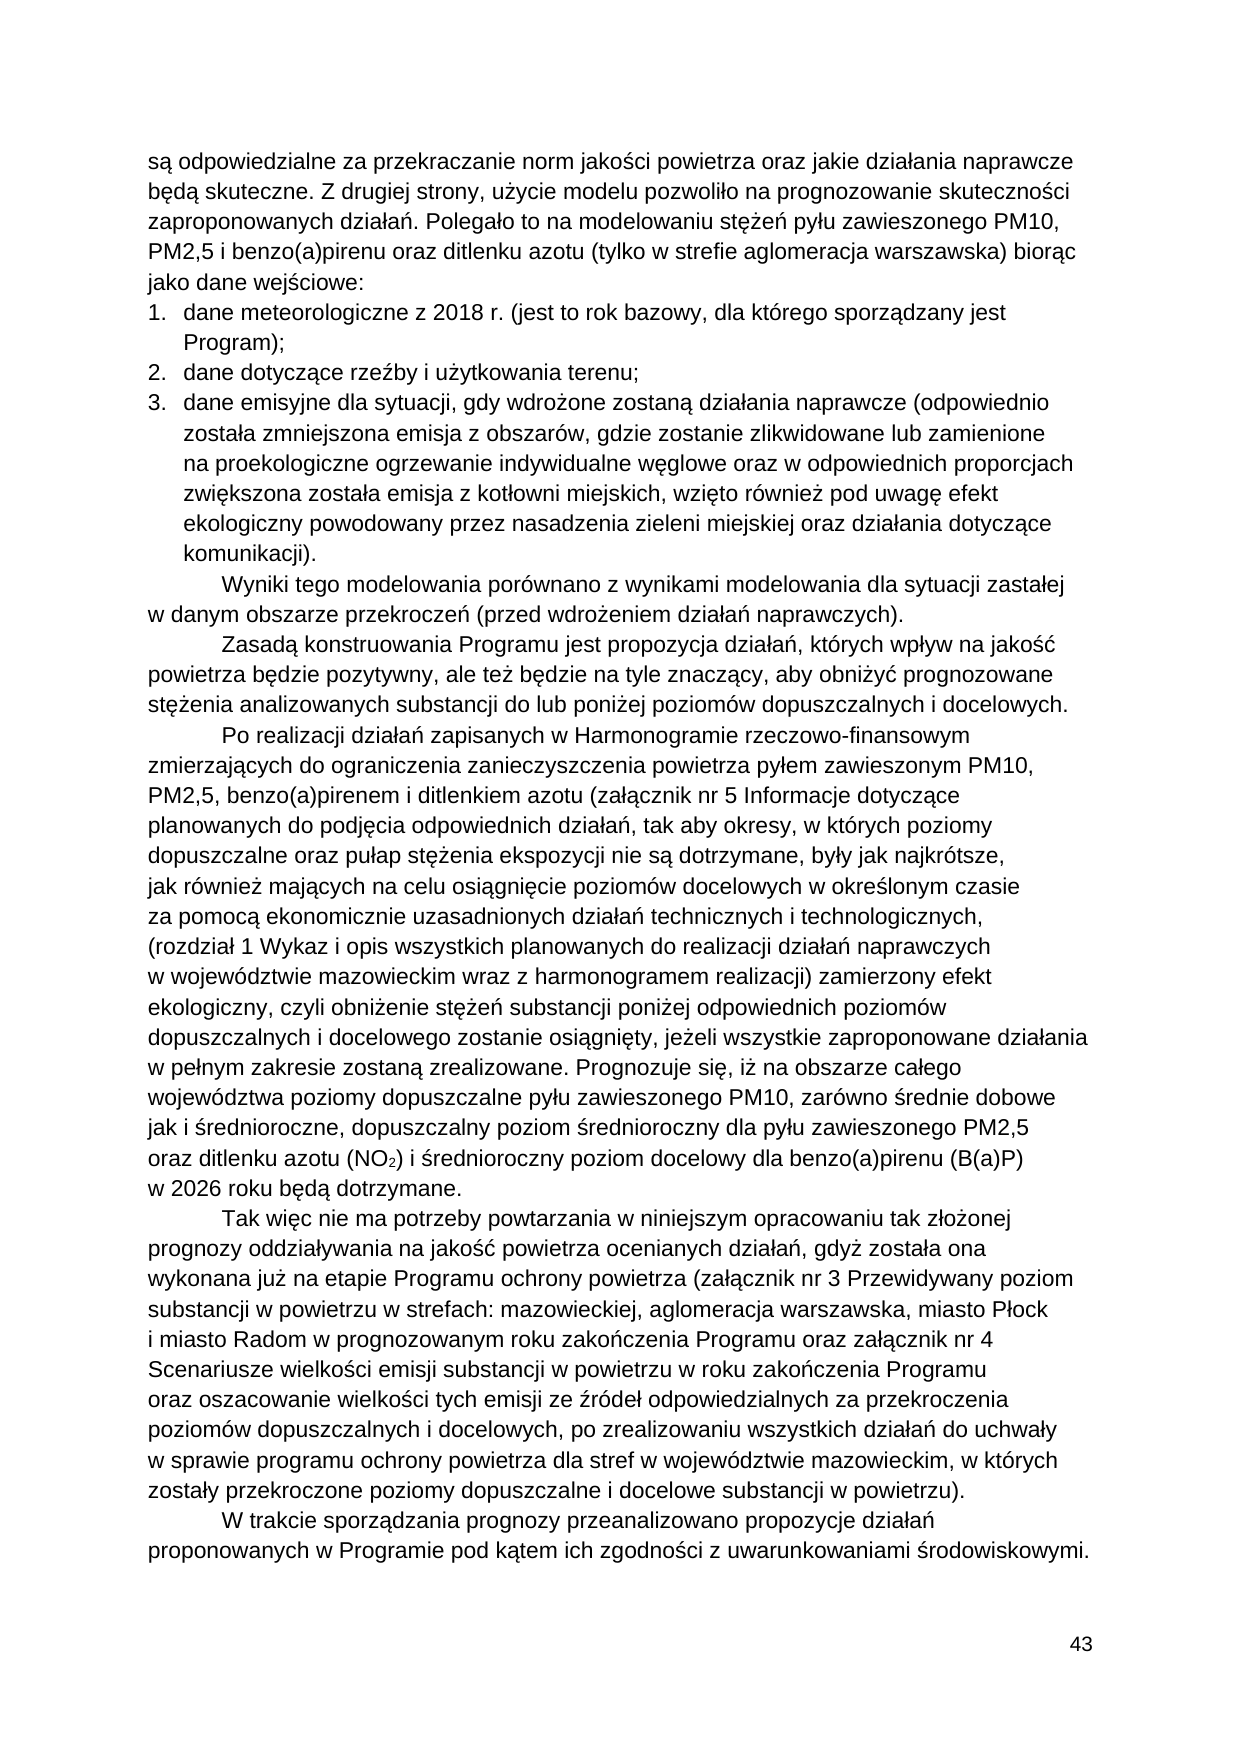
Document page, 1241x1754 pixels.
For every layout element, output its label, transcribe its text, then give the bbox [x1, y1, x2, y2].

list dane meteorologiczne z 2018 r. (jest to rok bazowy, dla którego sporządzany jest Program); [148, 299, 1093, 355]
text Tak więc nie ma potrzeby powtarzania w niniejszym opracowaniu tak złożonej prognozy oddziaływania na jakość powietrza ocenianych działań, gdyż została ona wykonana już na etapie Programu ochrony powietrza (załącznik nr 3 Przewidywany poziom substancji w powietrzu w strefach: mazowieckiej, aglomeracja warszawska, miasto Płock i miasto Radom w prognozowanym roku zakończenia Programu oraz załącznik nr 4 Scenariusze wielkości emisji substancji w powietrzu w roku zakończenia Programu oraz oszacowanie wielkości tych emisji ze źródeł odpowiedzialnych za przekroczenia poziomów dopuszczalnych i docelowych, po zrealizowaniu wszystkich działań do uchwały w sprawie programu ochrony powietrza dla stref w województwie mazowieckim, w których zostały przekroczone poziomy dopuszczalne i docelowe substancji w powietrzu). [148, 1205, 1093, 1503]
list dane dotyczące rzeźby i użytkowania terenu; [148, 359, 1093, 385]
text Zasadą konstruowania Programu jest propozycja działań, których wpływ na jakość powietrza będzie pozytywny, ale też będzie na tyle znaczący, aby obniżyć prognozowane stężenia analizowanych substancji do lub poniżej poziomów dopuszczalnych i docelowych. [148, 631, 1093, 718]
text (rozdział 1 Wykaz i opis wszystkich planowanych do realizacji działań naprawczych w województwie mazowieckim wraz z harmonogramem realizacji) zamierzony efekt ekologiczny, czyli obniżenie stężeń substancji poniżej odpowiednich poziomów dopuszczalnych i docelowego zostanie osiągnięty, jeżeli wszystkie zaproponowane działania w pełnym zakresie zostaną zrealizowane. Prognozuje się, iż na obszarze całego województwa poziomy dopuszczalne pyłu zawieszonego PM10, zarówno średnie dobowe jak i średnioroczne, dopuszczalny poziom średnioroczny dla pyłu zawieszonego PM2,5 oraz ditlenku azotu (NO2) i średnioroczny poziom docelowy dla benzo(a)pirenu (B(a)P) w 2026 roku będą dotrzymane. [148, 933, 1093, 1201]
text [148, 1507, 1093, 1563]
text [148, 148, 1093, 295]
text Po realizacji działań zapisanych w Harmonogramie rzeczowo-finansowym zmierzających do ograniczenia zanieczyszczenia powietrza pyłem zawieszonym PM10, PM2,5, benzo(a)pirenem i ditlenkiem azotu (załącznik nr 5 Informacje dotyczące planowanych do podjęcia odpowiednich działań, tak aby okresy, w których poziomy dopuszczalne oraz pułap stężenia ekspozycji nie są dotrzymane, były jak najkrótsze, jak również mających na celu osiągnięcie poziomów docelowych w określonym czasie za pomocą ekonomicznie uzasadnionych działań technicznych i technologicznych, [148, 722, 1093, 929]
text Wyniki tego modelowania porównano z wynikami modelowania dla sytuacji zastałej w danym obszarze przekroczeń (przed wdrożeniem działań naprawczych). [148, 571, 1093, 627]
list dane emisyjne dla sytuacji, gdy wdrożone zostaną działania naprawcze (odpowiednio została zmniejszona emisja z obszarów, gdzie zostanie zlikwidowane lub zamienione na proekologiczne ogrzewanie indywidualne węglowe oraz w odpowiednich proporcjach zwiększona została emisja z kotłowni miejskich, wzięto również pod uwagę efekt ekologiczny powodowany przez nasadzenia zieleni miejskiej oraz działania dotyczące komunikacji). [148, 389, 1093, 567]
